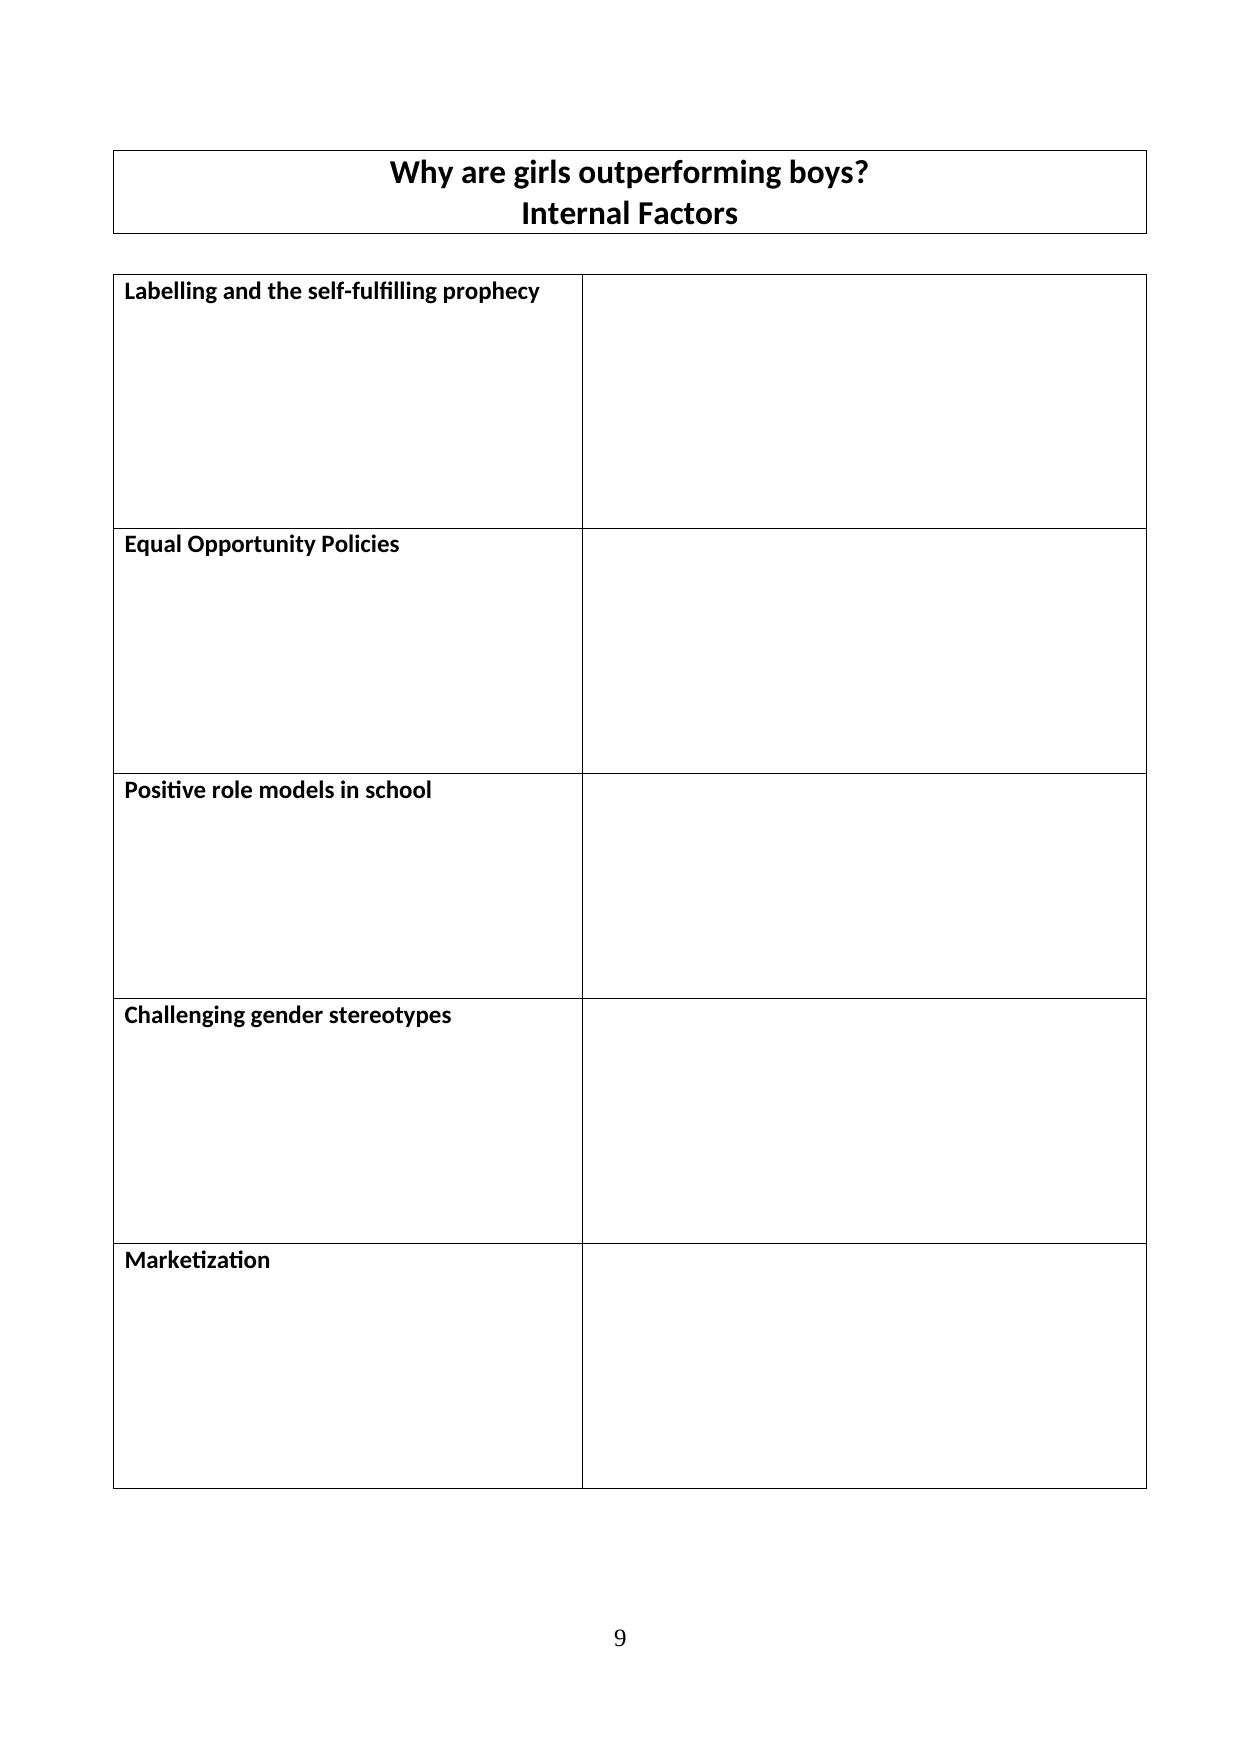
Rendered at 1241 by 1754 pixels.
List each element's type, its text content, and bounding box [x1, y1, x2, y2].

table_cell Marketization [114, 1244, 582, 1488]
table_cell [583, 999, 1146, 1243]
table_header Why are girls outperforming boys? Internal Factors [114, 151, 1146, 232]
table_header Labelling and the self-fulfilling prophecy [114, 275, 582, 527]
table_cell Challenging gender stereotypes [114, 999, 582, 1243]
table_cell Equal Opportunity Policies [114, 529, 582, 773]
table_cell [583, 529, 1146, 773]
table_cell [583, 774, 1146, 998]
table_cell Positive role models in school [114, 774, 582, 998]
table_header [583, 275, 1146, 527]
table_cell [583, 1244, 1146, 1488]
